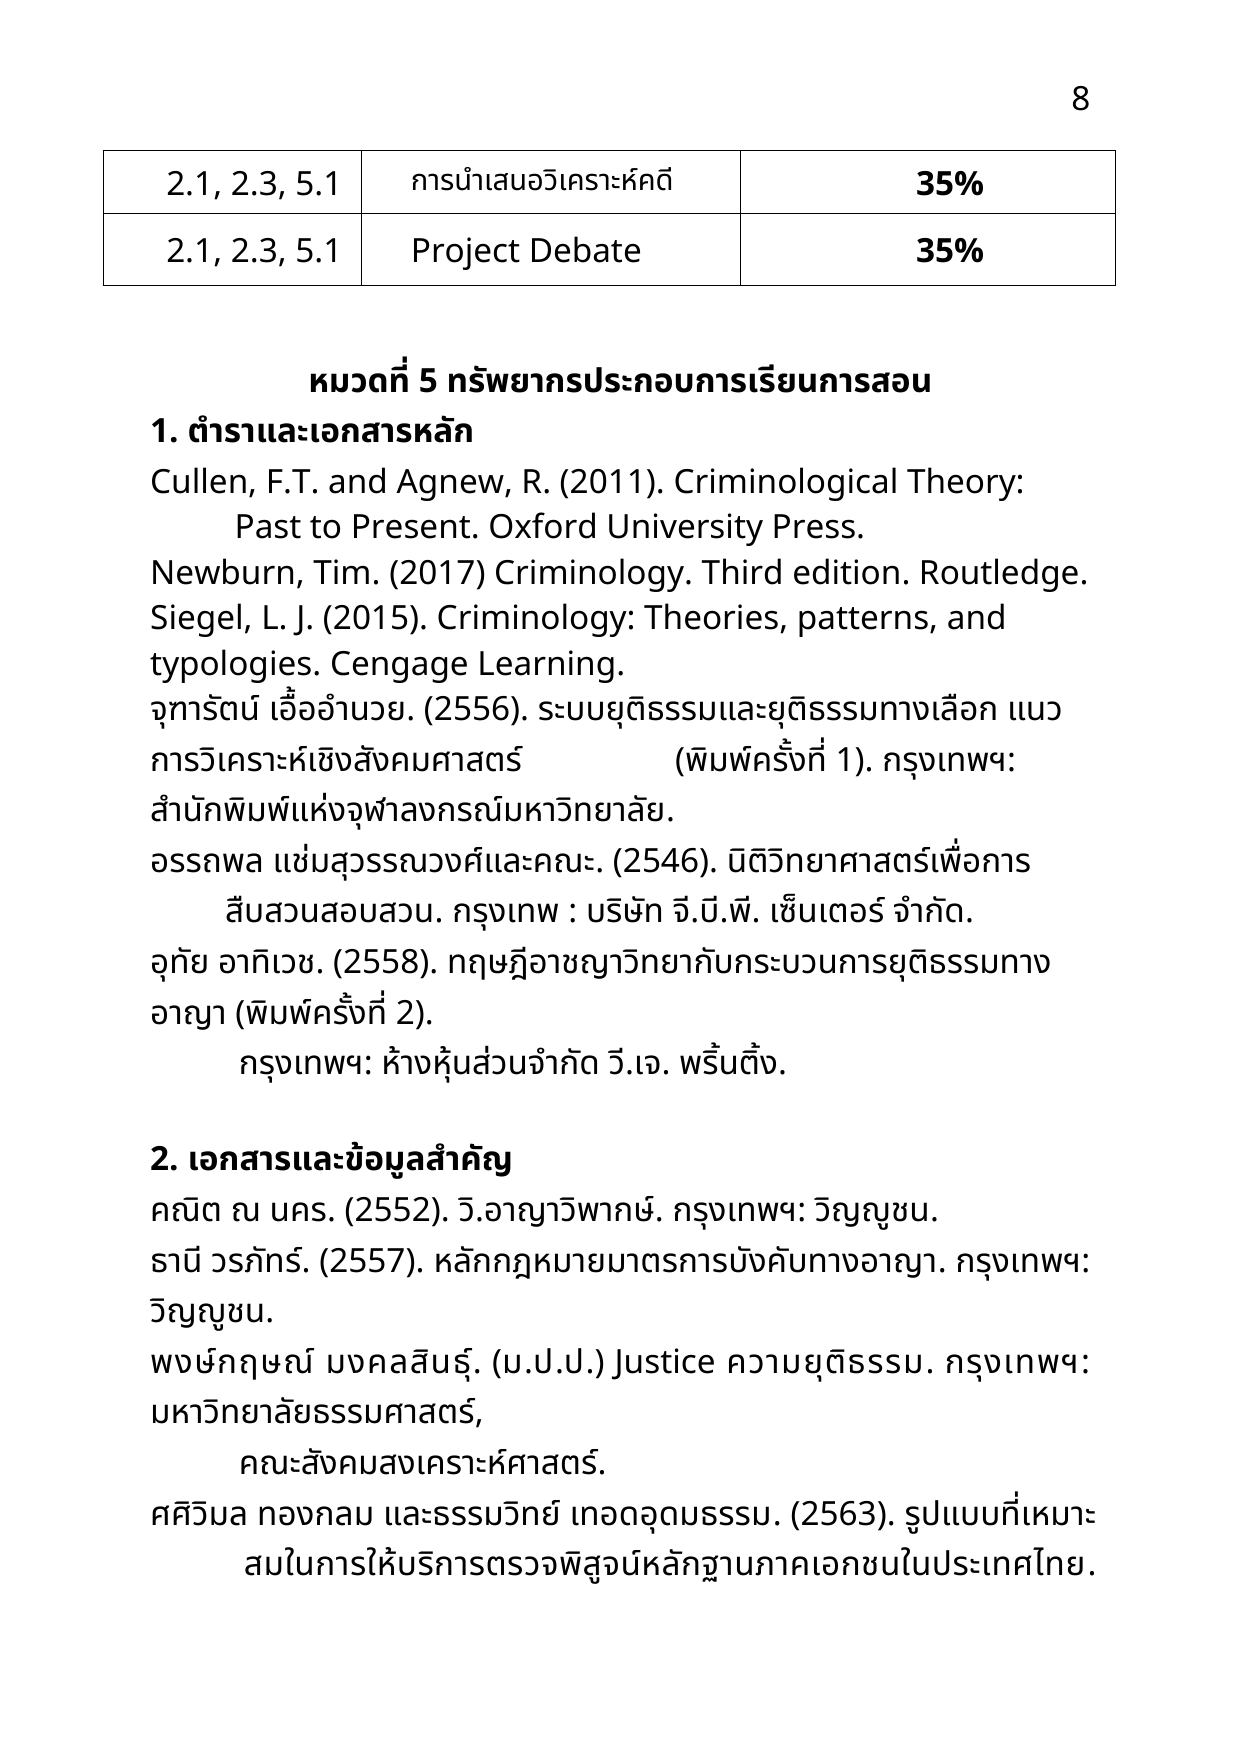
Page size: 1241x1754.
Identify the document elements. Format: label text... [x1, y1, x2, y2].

text อุทัย อาทิเวช. (2558). ทฤษฎีอาชญาวิทยากับกระบวนการยุติธรรมทางอาญา (พิมพ์ครั้งที่ 2). [150, 938, 1090, 1039]
text คณิต ณ นคร. (2552). วิ.อาญาวิพากษ์. กรุงเทพฯ: วิญญูชน. [150, 1186, 1090, 1236]
text หมวดที่ 5 ทรัพยากรประกอบการเรียนการสอน [150, 356, 1090, 407]
text 2. เอกสารและข้อมูลสำคัญ [150, 1135, 1090, 1186]
table_cell 2.1, 2.3, 5.1 [104, 214, 361, 285]
text Newburn, Tim. (2017) Criminology. Third edition. Routledge. [150, 548, 1090, 594]
text อรรถพล แช่มสุวรรณวงศ์และคณะ. (2546). นิติวิทยาศาสตร์เพื่อการสืบสวนสอบสวน. กรุงเทพ : บริษัท จี.บี.พี. เซ็นเตอร์ จำกัด. [150, 837, 1096, 938]
text คณะสังคมสงเคราะห์ศาสตร์. [150, 1439, 1090, 1489]
text กรุงเทพฯ: ห้างหุ้นส่วนจำกัด วี.เจ. พริ้นติ้ง. [150, 1039, 1096, 1090]
text Cullen, F.T. and Agnew, R. (2011). Criminological Theory: Past to Present. Oxford University Press. [150, 458, 1096, 548]
table_cell Project Debate [362, 214, 740, 285]
table_cell การนำเสนอวิเคราะห์คดี [362, 151, 740, 213]
table_cell 35% [741, 151, 1115, 213]
table_cell 2.1, 2.3, 5.1 [104, 151, 361, 213]
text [150, 1489, 1096, 1591]
text ธานี วรภัทร์. (2557). หลักกฎหมายมาตรการบังคับทางอาญา. กรุงเทพฯ: วิญญูชน. [150, 1236, 1090, 1338]
table_cell 35% [741, 214, 1115, 285]
text Siegel, L. J. (2015). Criminology: Theories, patterns, and typologies. Cengage Learning. [150, 594, 1090, 685]
text พงษ์กฤษณ์ มงคลสินธุ์. (ม.ป.ป.) Justice ความยุติธรรม. กรุงเทพฯ: มหาวิทยาลัยธรรมศาสตร์, [150, 1338, 1090, 1439]
text 1. ตำราและเอกสารหลัก [150, 407, 1090, 458]
text จุฑารัตน์ เอื้ออำนวย. (2556). ระบบยุติธรรมและยุติธรรมทางเลือก แนวการวิเคราะห์เชิงสังคมศาสตร์ (พิมพ์ครั้งที่ 1). กรุงเทพฯ: สำนักพิมพ์แห่งจุฬาลงกรณ์มหาวิทยาลัย. [150, 685, 1090, 837]
